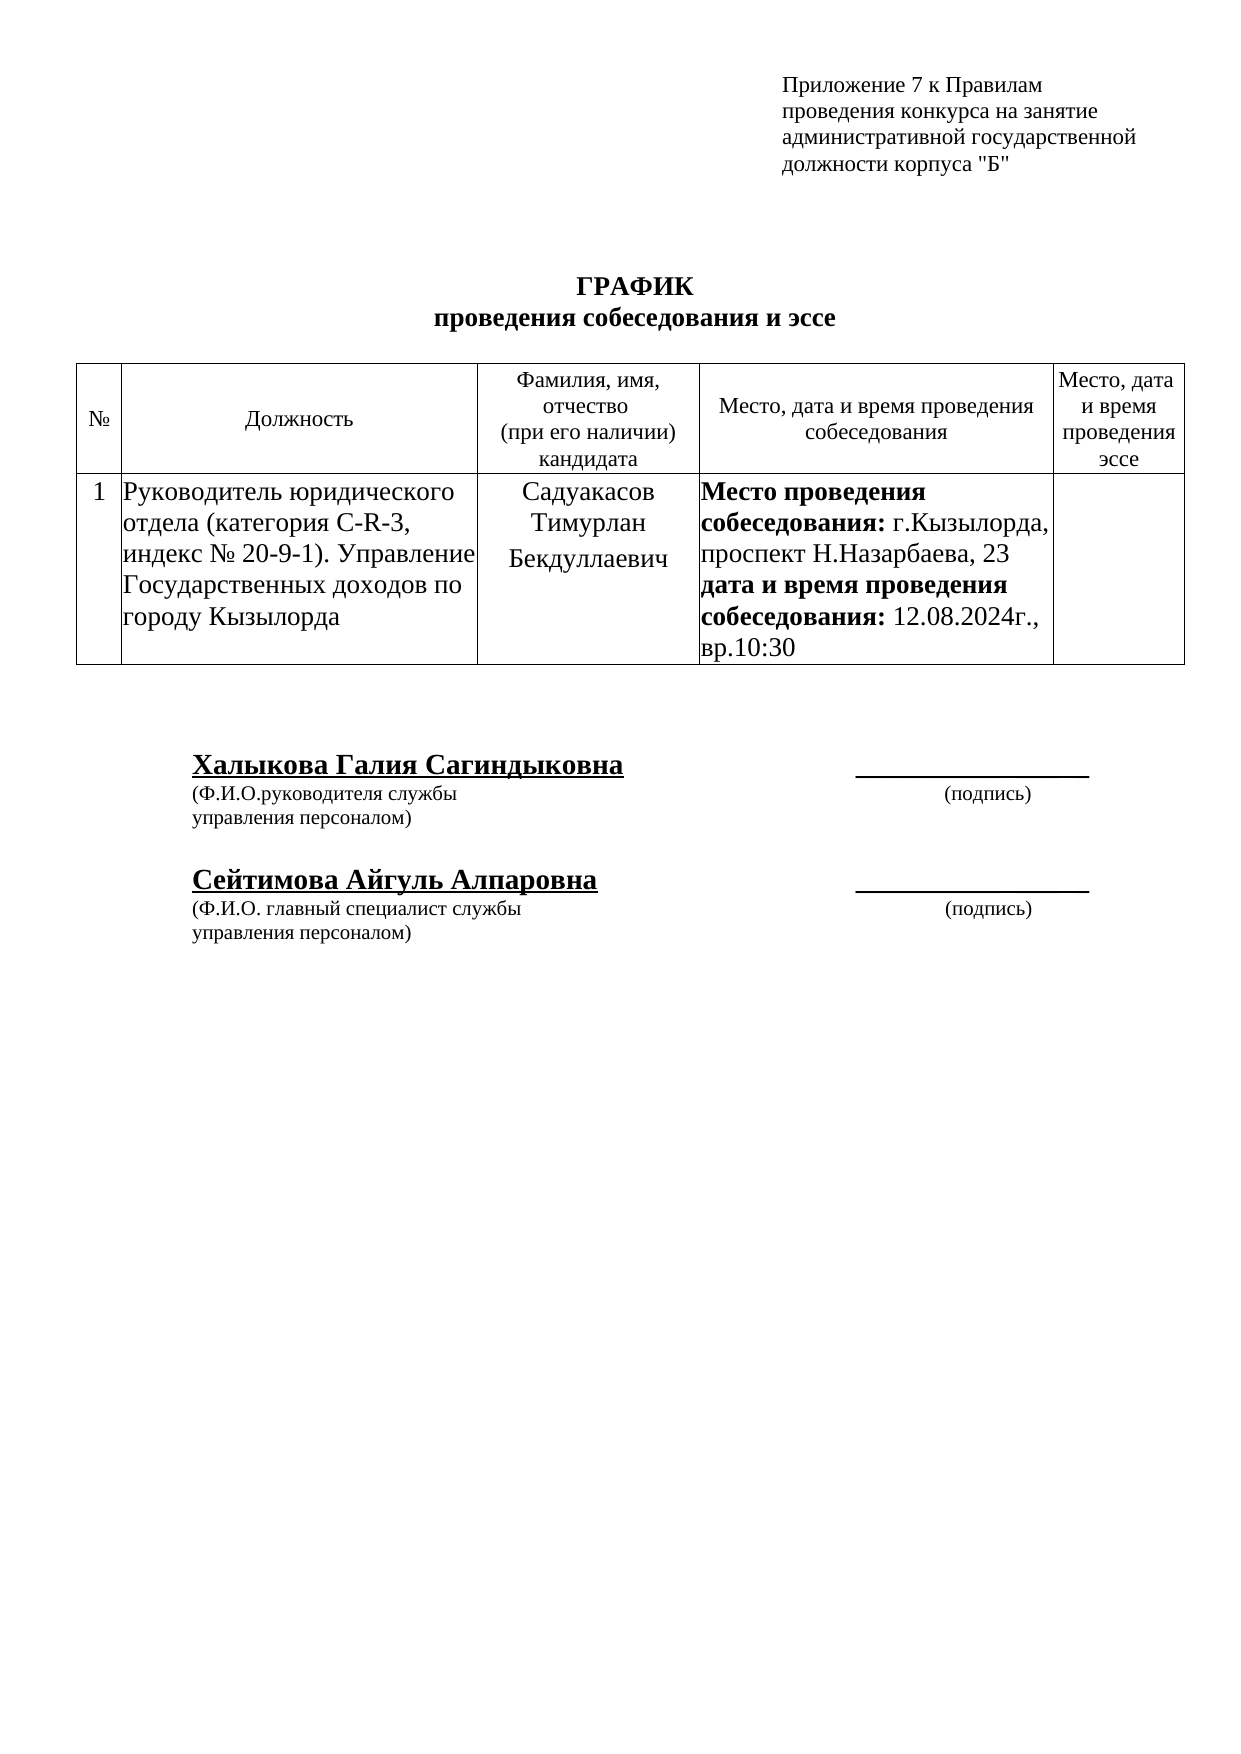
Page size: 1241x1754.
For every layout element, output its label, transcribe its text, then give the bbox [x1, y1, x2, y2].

subtitle Халыкова Галия Сагиндыковна __________ ___ _ [118, 747, 1152, 781]
table_cell Место проведения собеседования: г.Кызылорда, проспект Н.Назарбаева, 23 дата и время проведения собеседования: 12.08.2024г., вр.10:30 [700, 474, 1053, 664]
text Приложение 7 к Правилам проведения конкурса на занятие административной государственной должности корпуса "Б" [782, 71, 1152, 176]
table_cell [1054, 474, 1184, 664]
table_header Должность [122, 364, 477, 473]
table_header Место, дата и время проведения эссе [1054, 364, 1184, 473]
subtitle Сейтимова Айгуль Алпаровна __________ ___ _ [118, 862, 1152, 896]
table_cell 1 [77, 474, 121, 664]
table_cell Руководитель юридического отдела (категория С-R-3, индекс № 20-9-1). Управление Государственных доходов по городу Кызылорда [122, 474, 477, 664]
table_header № [77, 364, 121, 473]
subtitle управления персоналом) [118, 920, 1152, 944]
table_cell Садуакасов Тимурлан Бекдуллаевич [478, 474, 699, 664]
subtitle (Ф.И.О.руководителя службы (подпись) [118, 781, 1152, 805]
subtitle (Ф.И.О. главный специалист службы (подпись) [118, 896, 1152, 920]
table_header Место, дата и время проведения собеседования [700, 364, 1053, 473]
table_header Фамилия, имя, отчество (при его наличии) кандидата [478, 364, 699, 473]
text ГРАФИК проведения собеседования и эссе [118, 269, 1152, 332]
subtitle управления персоналом) [118, 805, 1152, 829]
